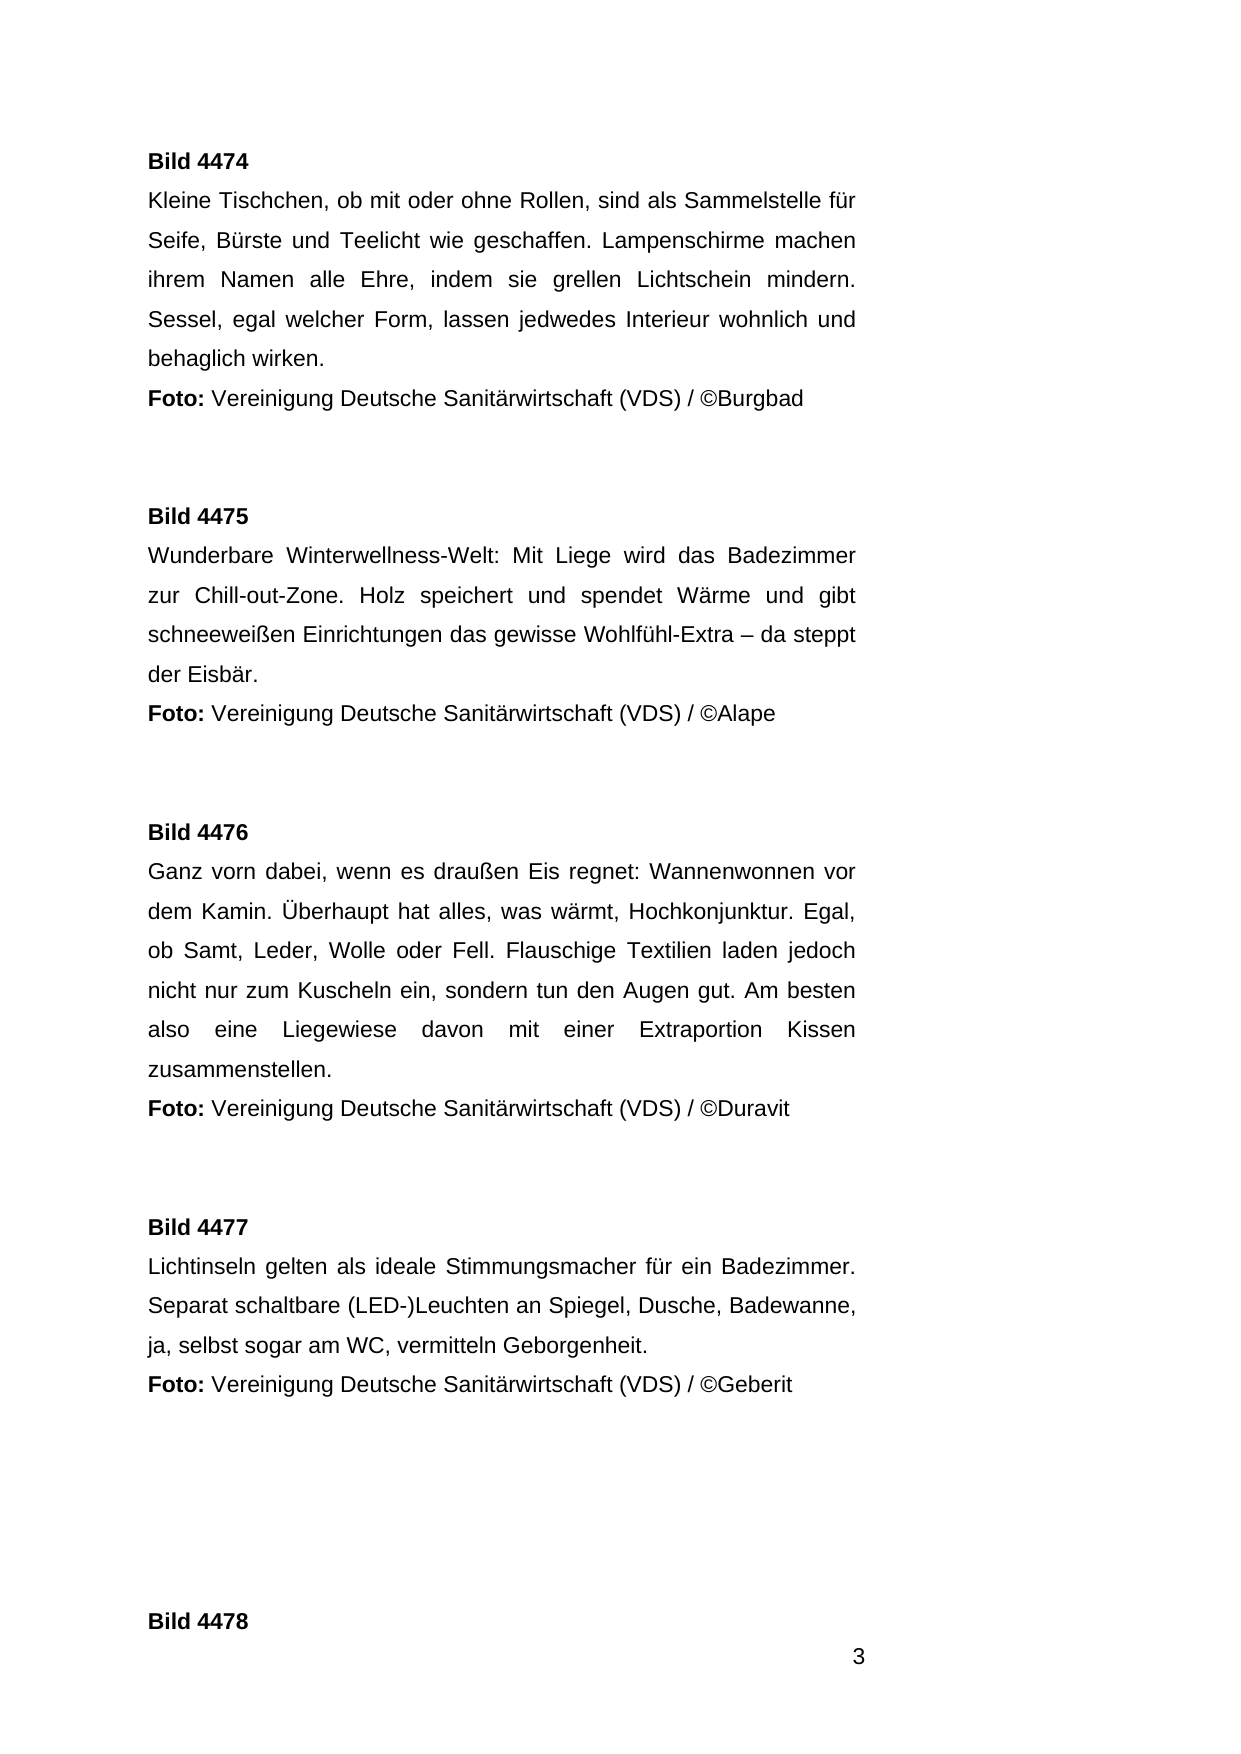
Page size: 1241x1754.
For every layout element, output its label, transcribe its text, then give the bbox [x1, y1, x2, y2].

text Foto: Vereinigung Deutsche Sanitärwirtschaft (VDS) / ©Geberit [148, 1371, 856, 1398]
text Kleine Tischchen, ob mit oder ohne Rollen, sind als Sammelstelle für Seife, Bürste und Teelicht wie geschaffen. Lampenschirme machen ihrem Namen alle Ehre, indem sie grellen Lichtschein mindern. Sessel, egal welcher Form, lassen jedwedes Interieur wohnlich und behaglich wirken. [148, 187, 856, 371]
text Bild 4474 [148, 148, 856, 174]
text Foto: Vereinigung Deutsche Sanitärwirtschaft (VDS) / ©Alape [148, 700, 856, 727]
text Foto: Vereinigung Deutsche Sanitärwirtschaft (VDS) / ©Burgbad [148, 384, 856, 411]
text Bild 4476 [148, 819, 856, 845]
text Bild 4477 [148, 1213, 856, 1240]
text Lichtinseln gelten als ideale Stimmungsmacher für ein Badezimmer. Separat schaltbare (LED-)Leuchten an Spiegel, Dusche, Badewanne, ja, selbst sogar am WC, vermitteln Geborgenheit. [148, 1253, 856, 1358]
text Bild 4475 [148, 503, 856, 529]
text Wunderbare Winterwellness-Welt: Mit Liege wird das Badezimmer zur Chill-out-Zone. Holz speichert und spendet Wärme und gibt schneeweißen Einrichtungen das gewisse Wohlfühl-Extra – da steppt der Eisbär. [148, 542, 856, 687]
text Ganz vorn dabei, wenn es draußen Eis regnet: Wannenwonnen vor dem Kamin. Überhaupt hat alles, was wärmt, Hochkonjunktur. Egal, ob Samt, Leder, Wolle oder Fell. Flauschige Textilien laden jedoch nicht nur zum Kuscheln ein, sondern tun den Augen gut. Am besten also eine Liegewiese davon mit einer Extraportion Kissen zusammenstellen. [148, 858, 856, 1082]
text Foto: Vereinigung Deutsche Sanitärwirtschaft (VDS) / ©Duravit [148, 1095, 856, 1121]
text Bild 4478 [148, 1608, 856, 1635]
